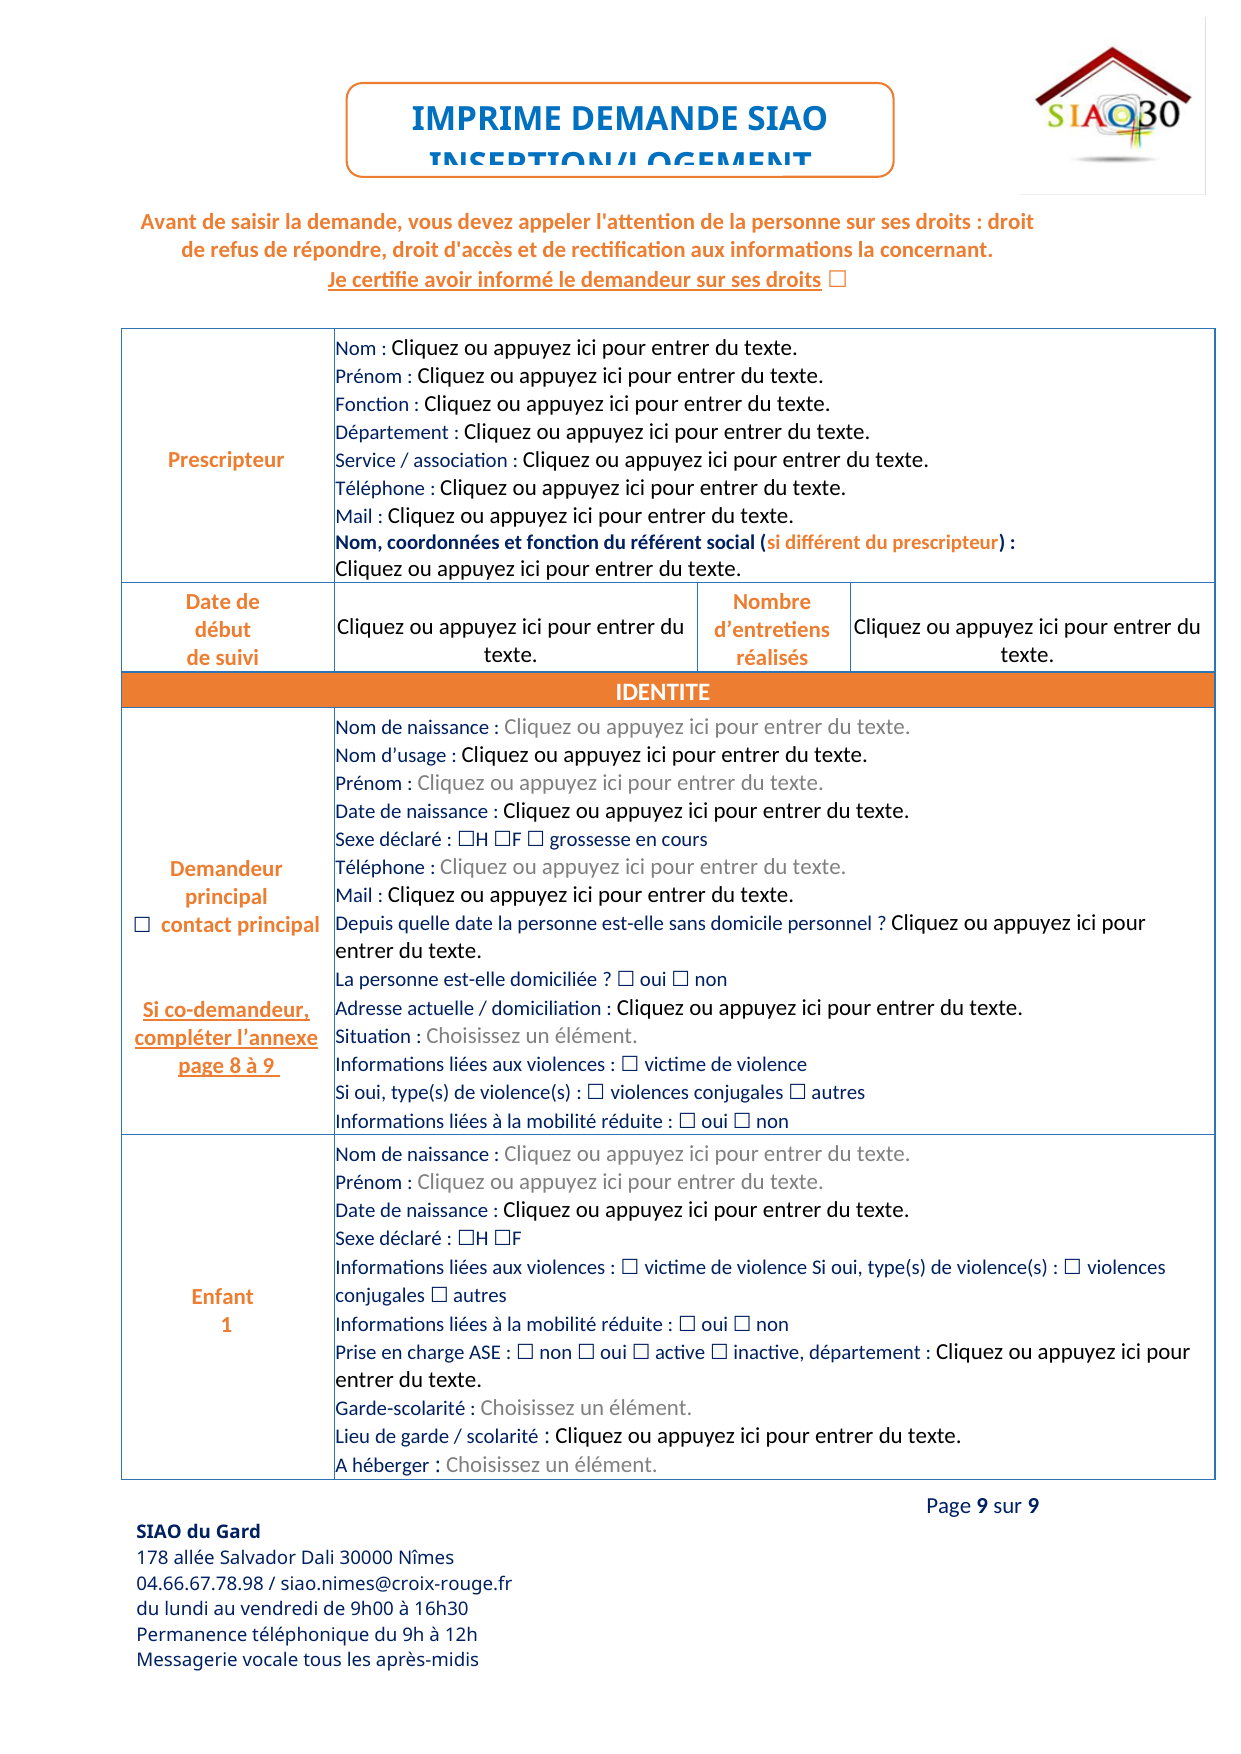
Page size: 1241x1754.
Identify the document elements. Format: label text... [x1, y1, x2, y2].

table_cell Date de début de suivi [122, 583, 334, 671]
table_cell Nom de naissance : Nom d’usage : Prénom : Date de naissance : Sexe déclaré : H F grossesse en cours Téléphone : Mail : Depuis quelle date la personne est-elle sans domicile personnel ? La personne est-elle domiciliée ? oui non Adresse actuelle / domiciliation : Situation : Informations liées aux violences : victime de violence Si oui, type(s) de violence(s) : violences conjugales autres Informations liées à la mobilité réduite : oui non [335, 708, 1214, 1134]
table_cell Nombre d’entretiens réalisés [698, 583, 850, 671]
picture [1019, 17, 1208, 197]
table_cell IDENTITE [122, 673, 1214, 707]
text Je certifie avoir informé le demandeur sur ses droits [136, 263, 1039, 294]
text Avant de saisir la demande, vous devez appeler l'attention de la personne sur ses droits : droit de refus de répondre, droit d'accès et de rectification aux informations la concernant. [136, 207, 1039, 263]
table_header Nom : Prénom : Fonction : Département : Service / association : Téléphone : Mail : Nom, coordonnées et fonction du référent social (si différent du prescripteur) : [335, 329, 1214, 582]
table_header Prescripteur [122, 329, 334, 582]
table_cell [335, 1135, 1214, 1478]
table_cell Enfant 1 [122, 1135, 334, 1478]
table_cell Demandeur principal contact principal Si co-demandeur, compléter l’annexe page 8 à 9 [122, 708, 334, 1134]
